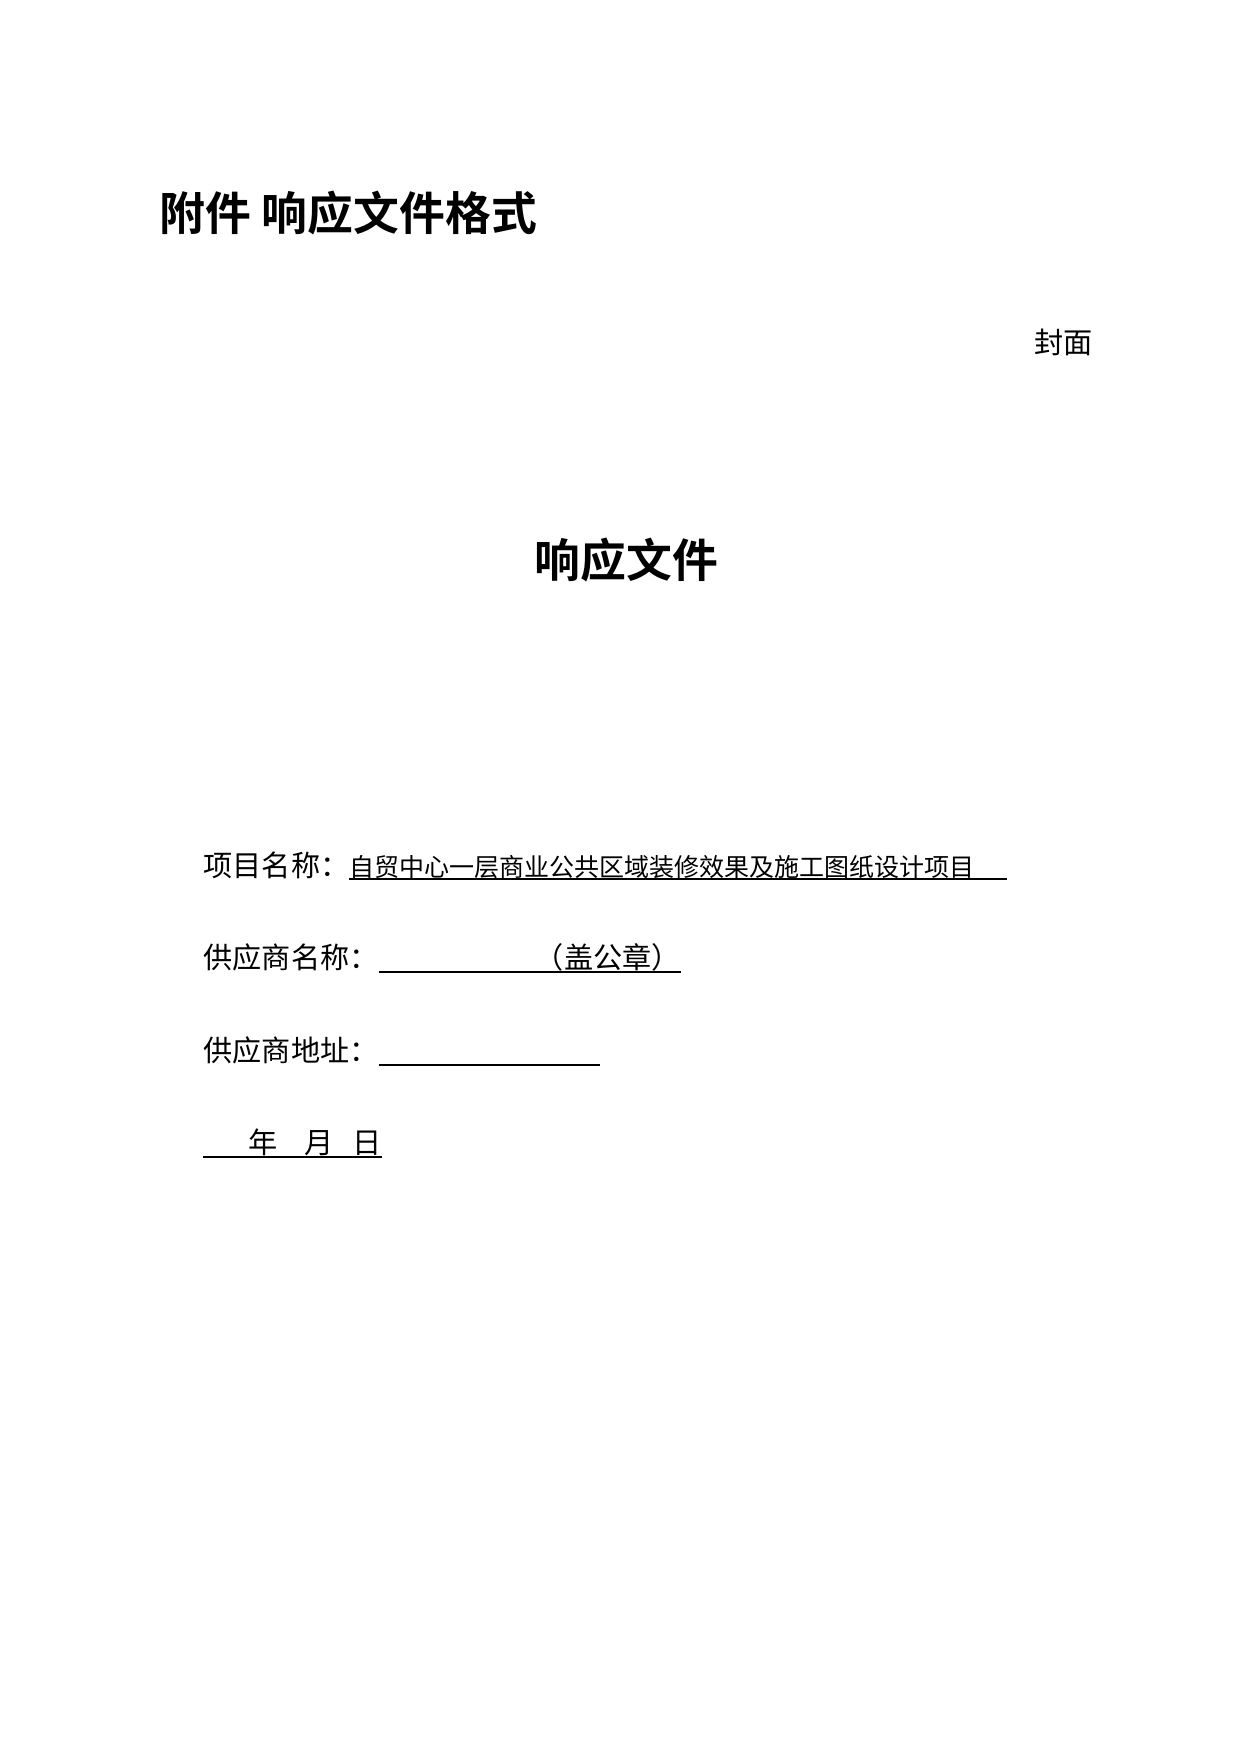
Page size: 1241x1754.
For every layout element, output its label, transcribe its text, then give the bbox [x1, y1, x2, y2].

text 响应文件 [159, 524, 1093, 591]
text 封面 [159, 320, 1093, 362]
text 项目名称：自贸中心一层商业公共区域装修效果及施工图纸设计项目 [159, 843, 1093, 885]
text 年 月 日 [159, 1120, 1093, 1162]
text 供应商地址： [159, 1027, 1093, 1070]
subtitle 附件 响应文件格式 [159, 162, 1093, 259]
text 供应商名称： （盖公章） [159, 935, 1093, 977]
